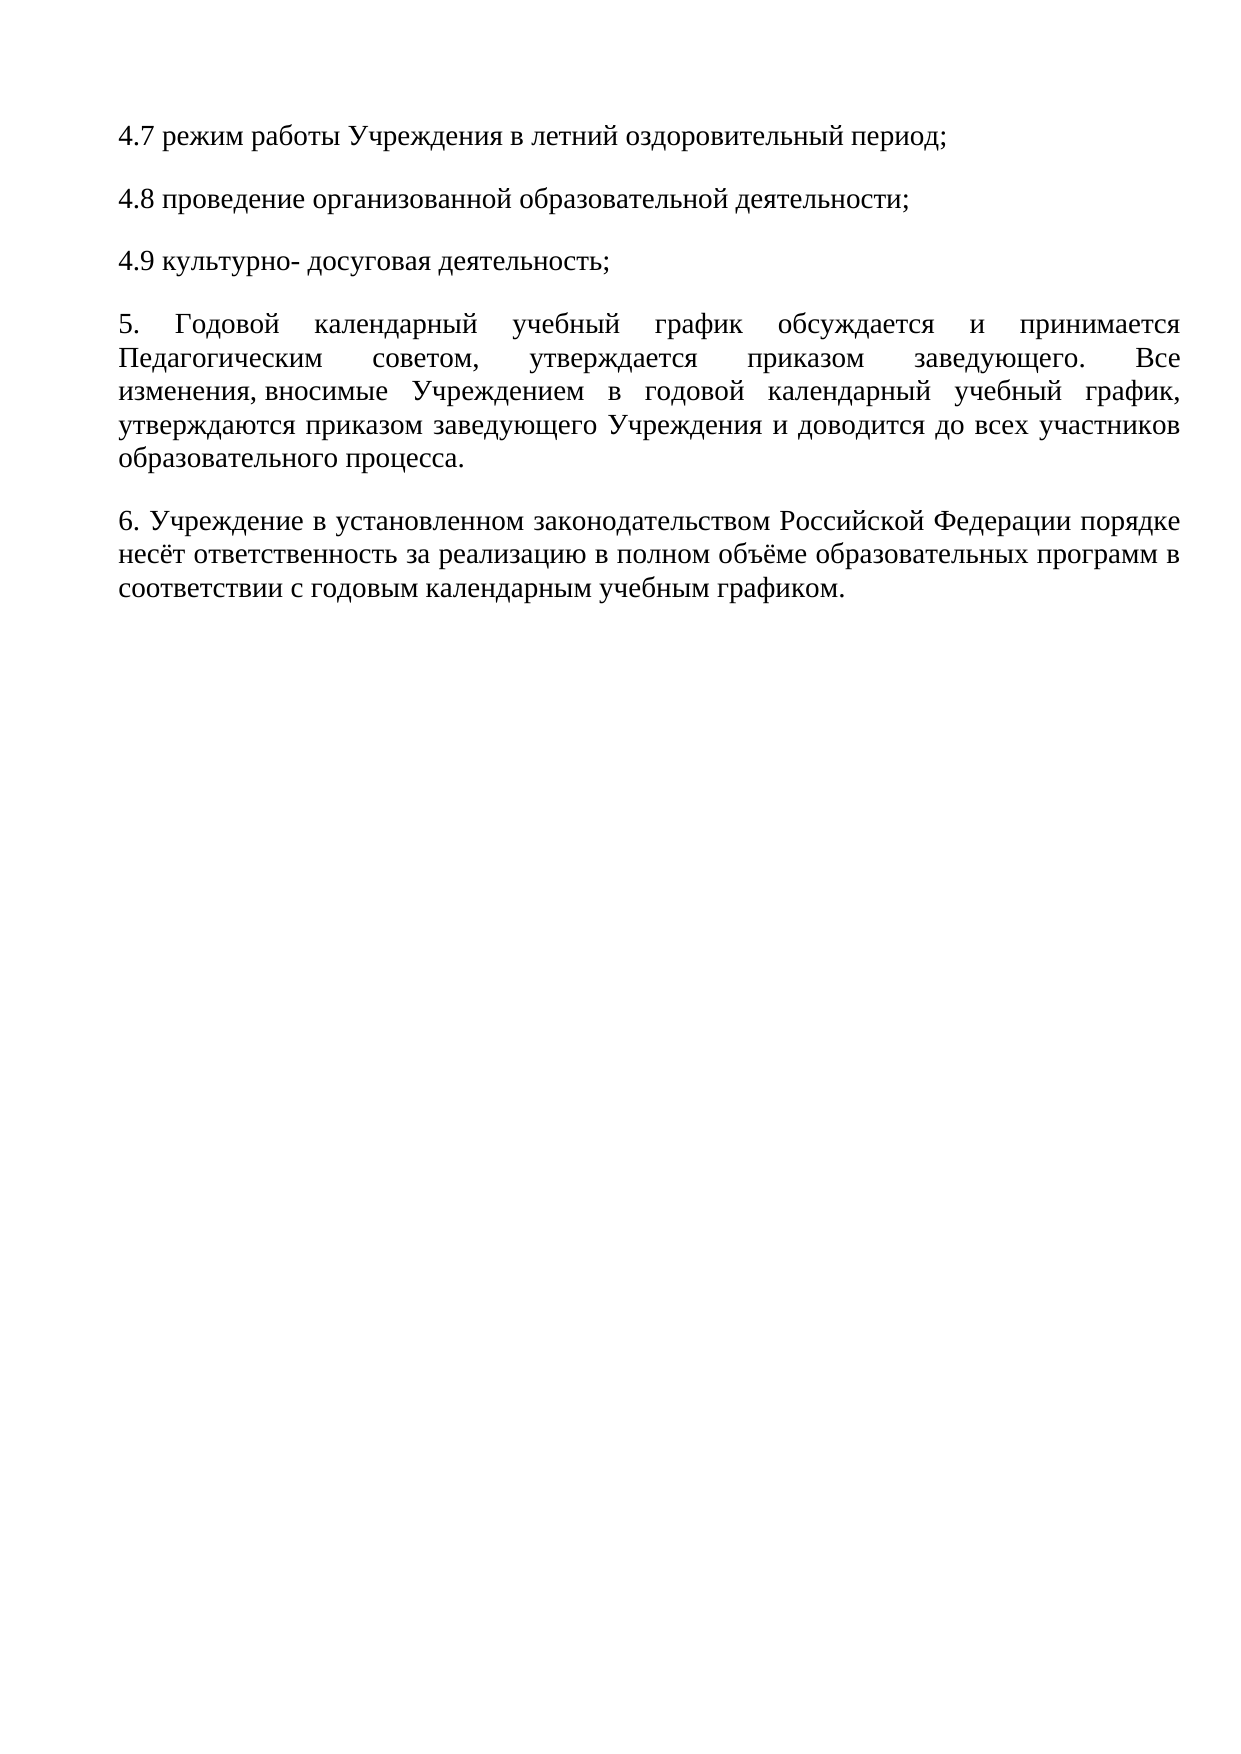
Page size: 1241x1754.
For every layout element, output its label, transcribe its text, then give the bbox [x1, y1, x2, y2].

text 5. Годовой календарный учебный график обсуждается и принимается Педагогическим советом, утверждается приказом заведующего. Все изменения, вносимые Учреждением в годовой календарный учебный график, утверждаются приказом заведующего Учреждения и доводится до всех участников образовательного процесса. [118, 306, 1181, 474]
text 4.7 режим работы Учреждения в летний оздоровительный период; [118, 118, 1181, 152]
text 4.9 культурно- досуговая деятельность; [118, 243, 1181, 277]
text 4.8 проведение организованной образовательной деятельности; [118, 181, 1181, 214]
text 6. Учреждение в установленном законодательством Российской Федерации порядке несёт ответственность за реализацию в полном объёме образовательных программ в соответствии с годовым календарным учебным графиком. [118, 503, 1181, 604]
